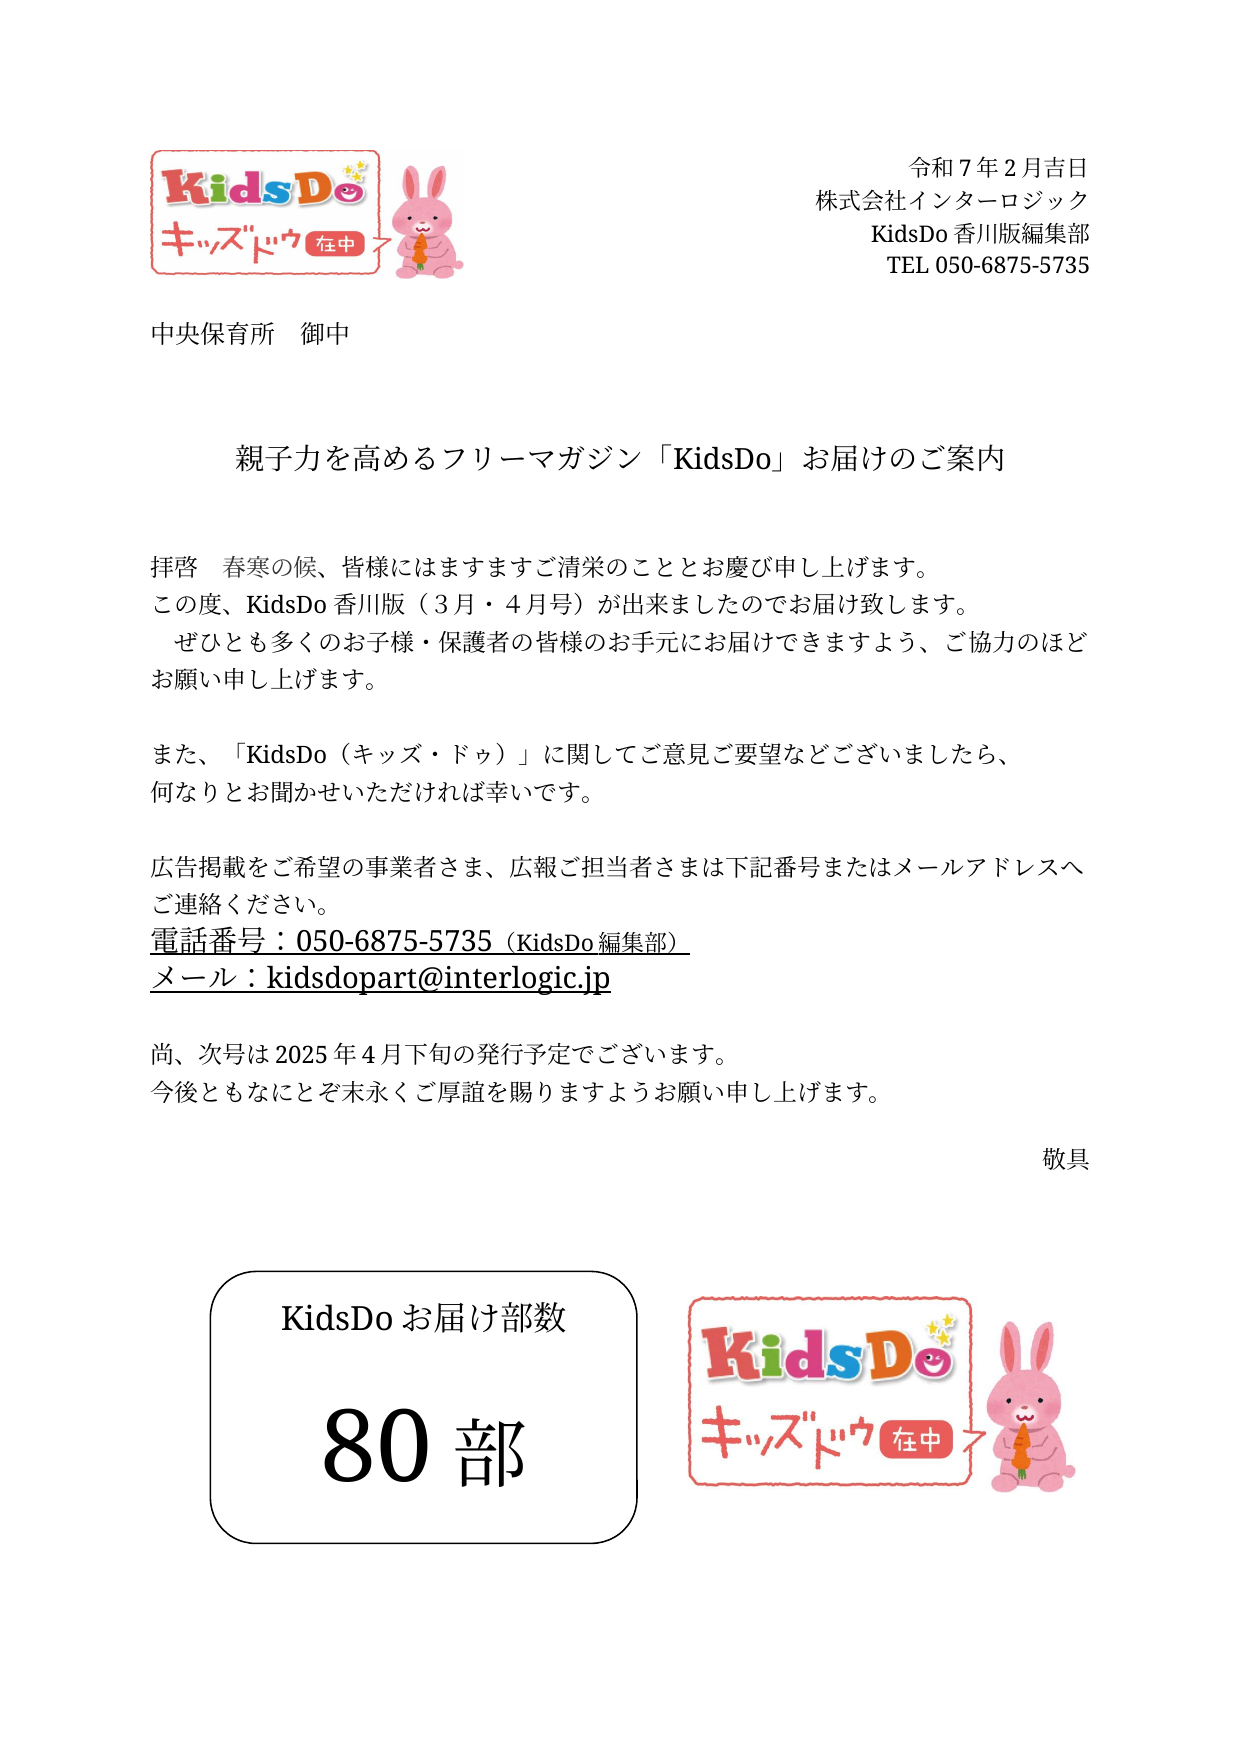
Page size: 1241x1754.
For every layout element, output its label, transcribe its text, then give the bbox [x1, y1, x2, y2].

text 電話番号：050-6875-5735（KidsDo編集部） [150, 921, 1090, 958]
text 今後ともなにとぞ末永くご厚誼を賜りますようお願い申し上げます。 [150, 1071, 1090, 1108]
picture [150, 150, 464, 279]
text 何なりとお聞かせいただければ幸いです。 [150, 771, 1090, 808]
text TEL 050-6875-5735 [150, 249, 1090, 280]
text 令和7年2月吉日 [464, 150, 1090, 183]
text ぜひとも多くのお子様・保護者の皆様のお手元にお届けできますよう、ご協力のほどお願い申し上げます。 [150, 621, 1090, 696]
text 株式会社インターロジック [464, 183, 1090, 216]
text 広告掲載をご希望の事業者さま、広報ご担当者さまは下記番号またはメールアドレスへご連絡ください。 [150, 846, 1090, 921]
text この度、KidsDo 香川版（３月・４月号）が出来ましたのでお届け致します。 [150, 583, 1090, 621]
text メール：kidsdopart@interlogic.jp [150, 958, 1090, 996]
text KidsDo香川版編集部 [464, 216, 1090, 249]
picture [687, 1296, 1076, 1493]
text 中央保育所 御中 [150, 314, 1090, 350]
text 拝啓 春寒の候、皆様にはますますご清栄のこととお慶び申し上げます。 [150, 546, 1090, 583]
text また、「KidsDo（キッズ・ドゥ）」に関してご意見ご要望などございましたら、 [150, 733, 1090, 771]
text 親子力を高めるフリーマガジン「KidsDo」お届けのご案内 [150, 436, 1090, 478]
text 敬具 [150, 1142, 1090, 1175]
text 尚、次号は2025年4月下旬の発行予定でございます。 [150, 1033, 1090, 1071]
